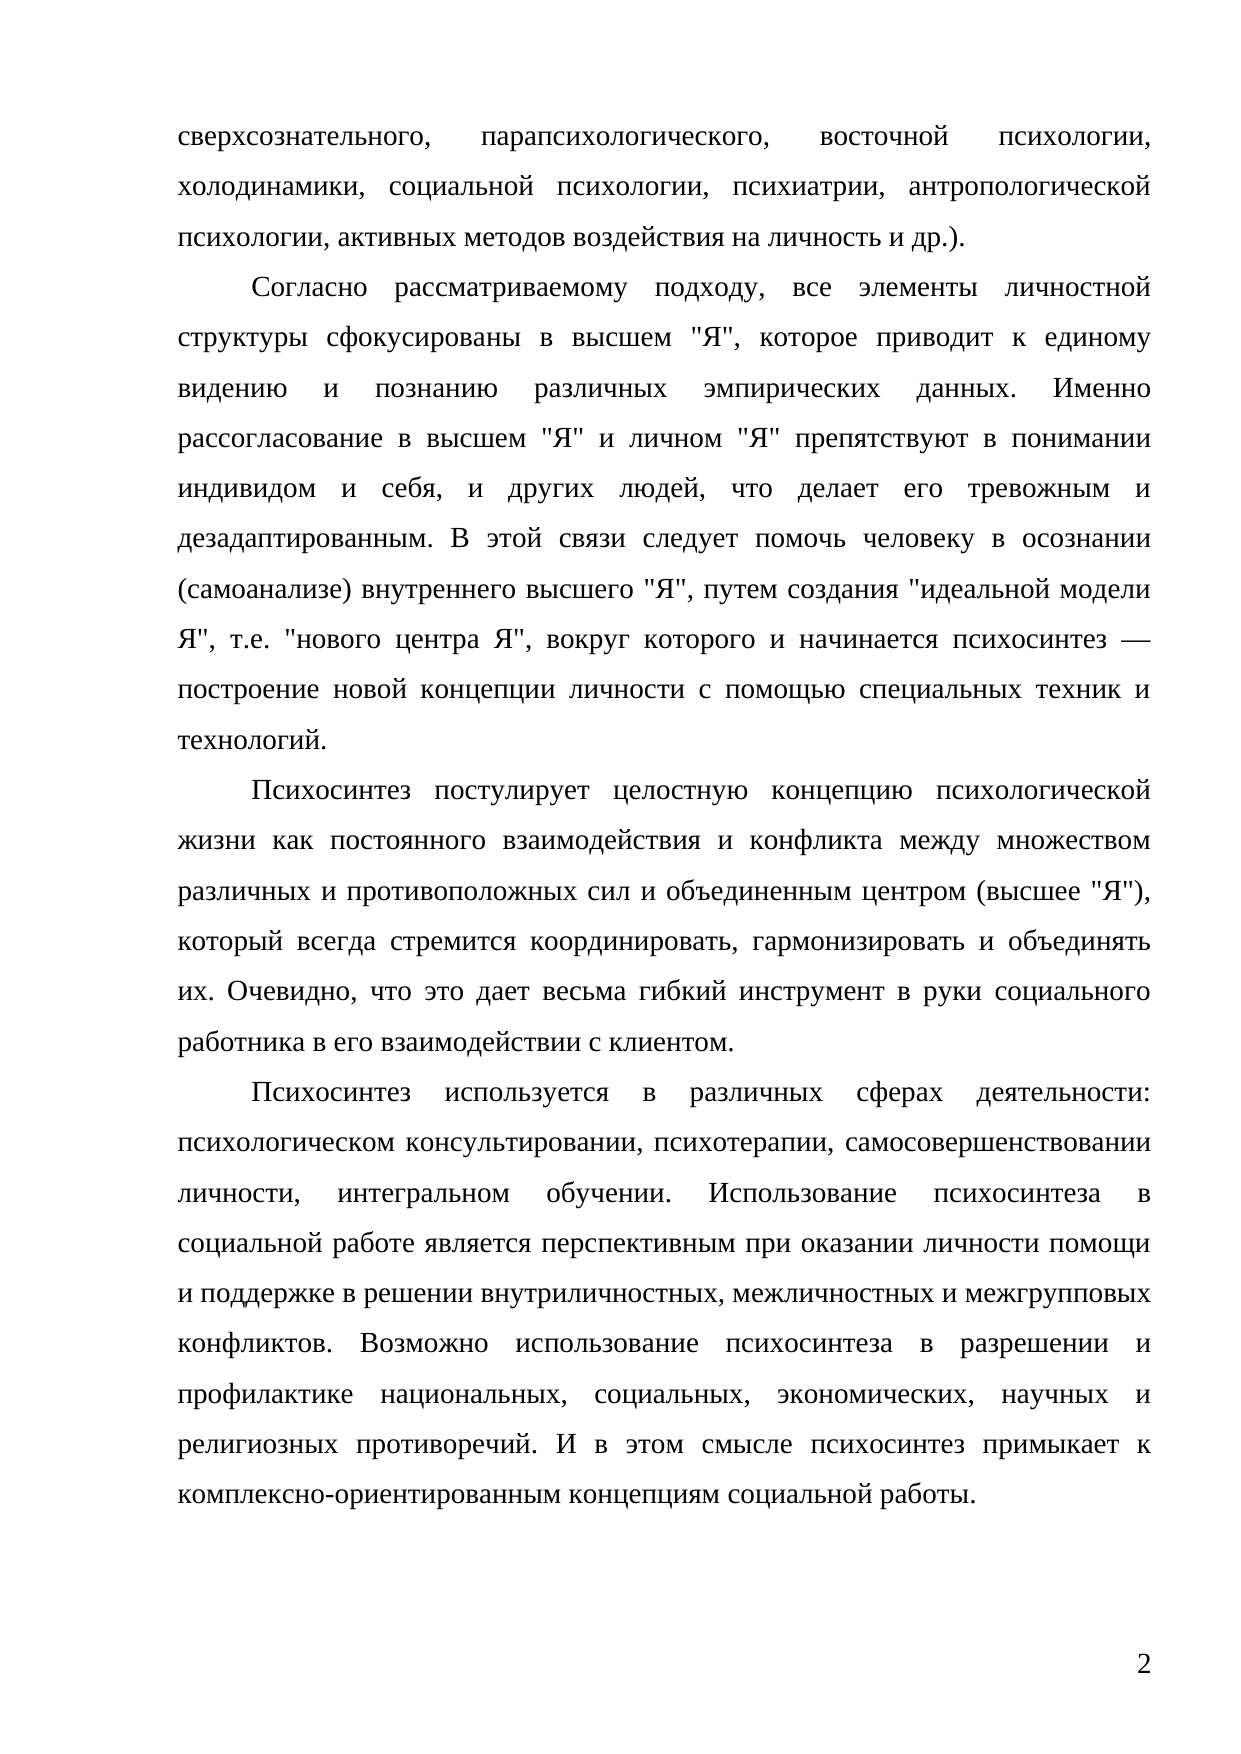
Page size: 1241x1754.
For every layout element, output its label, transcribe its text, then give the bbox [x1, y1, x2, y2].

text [177, 118, 1152, 252]
text Психосинтез постулирует целостную концепцию психологической жизни как постоянного взаимодействия и конфликта между множеством различных и противоположных сил и объединенным центром (высшее "Я"), который всегда стремится координировать, гармонизировать и объединять их. Очевидно, что это дает весьма гибкий инструмент в руки социального работника в его взаимодействии с клиентом. [177, 772, 1152, 1057]
text Психосинтез используется в различных сферах деятельности: психологическом консультировании, психотерапии, самосовершенствовании личности, интегральном обучении. Использование психосинтеза в социальной работе является перспективным при оказании личности помощи и поддержке в решении внутриличностных, межличностных и межгрупповых конфликтов. Возможно использование психосинтеза в разрешении и профилактике национальных, социальных, экономических, научных и религиозных противоречий. И в этом смысле психосинтез примыкает к комплексно-ориентированным концепциям социальной работы. [177, 1074, 1152, 1510]
text Согласно рассматриваемому подходу, все элементы личностной структуры сфокусированы в высшем "Я", которое приводит к единому видению и познанию различных эмпирических данных. Именно рассогласование в высшем "Я" и личном "Я" препятствуют в понимании индивидом и себя, и других людей, что делает его тревожным и дезадаптированным. В этой связи следует помочь человеку в осознании (самоанализе) внутреннего высшего "Я", путем создания "идеальной модели Я", т.е. "нового центра Я", вокруг которого и начинается психосинтез — построение новой концепции личности с помощью специальных техник и технологий. [177, 269, 1152, 755]
